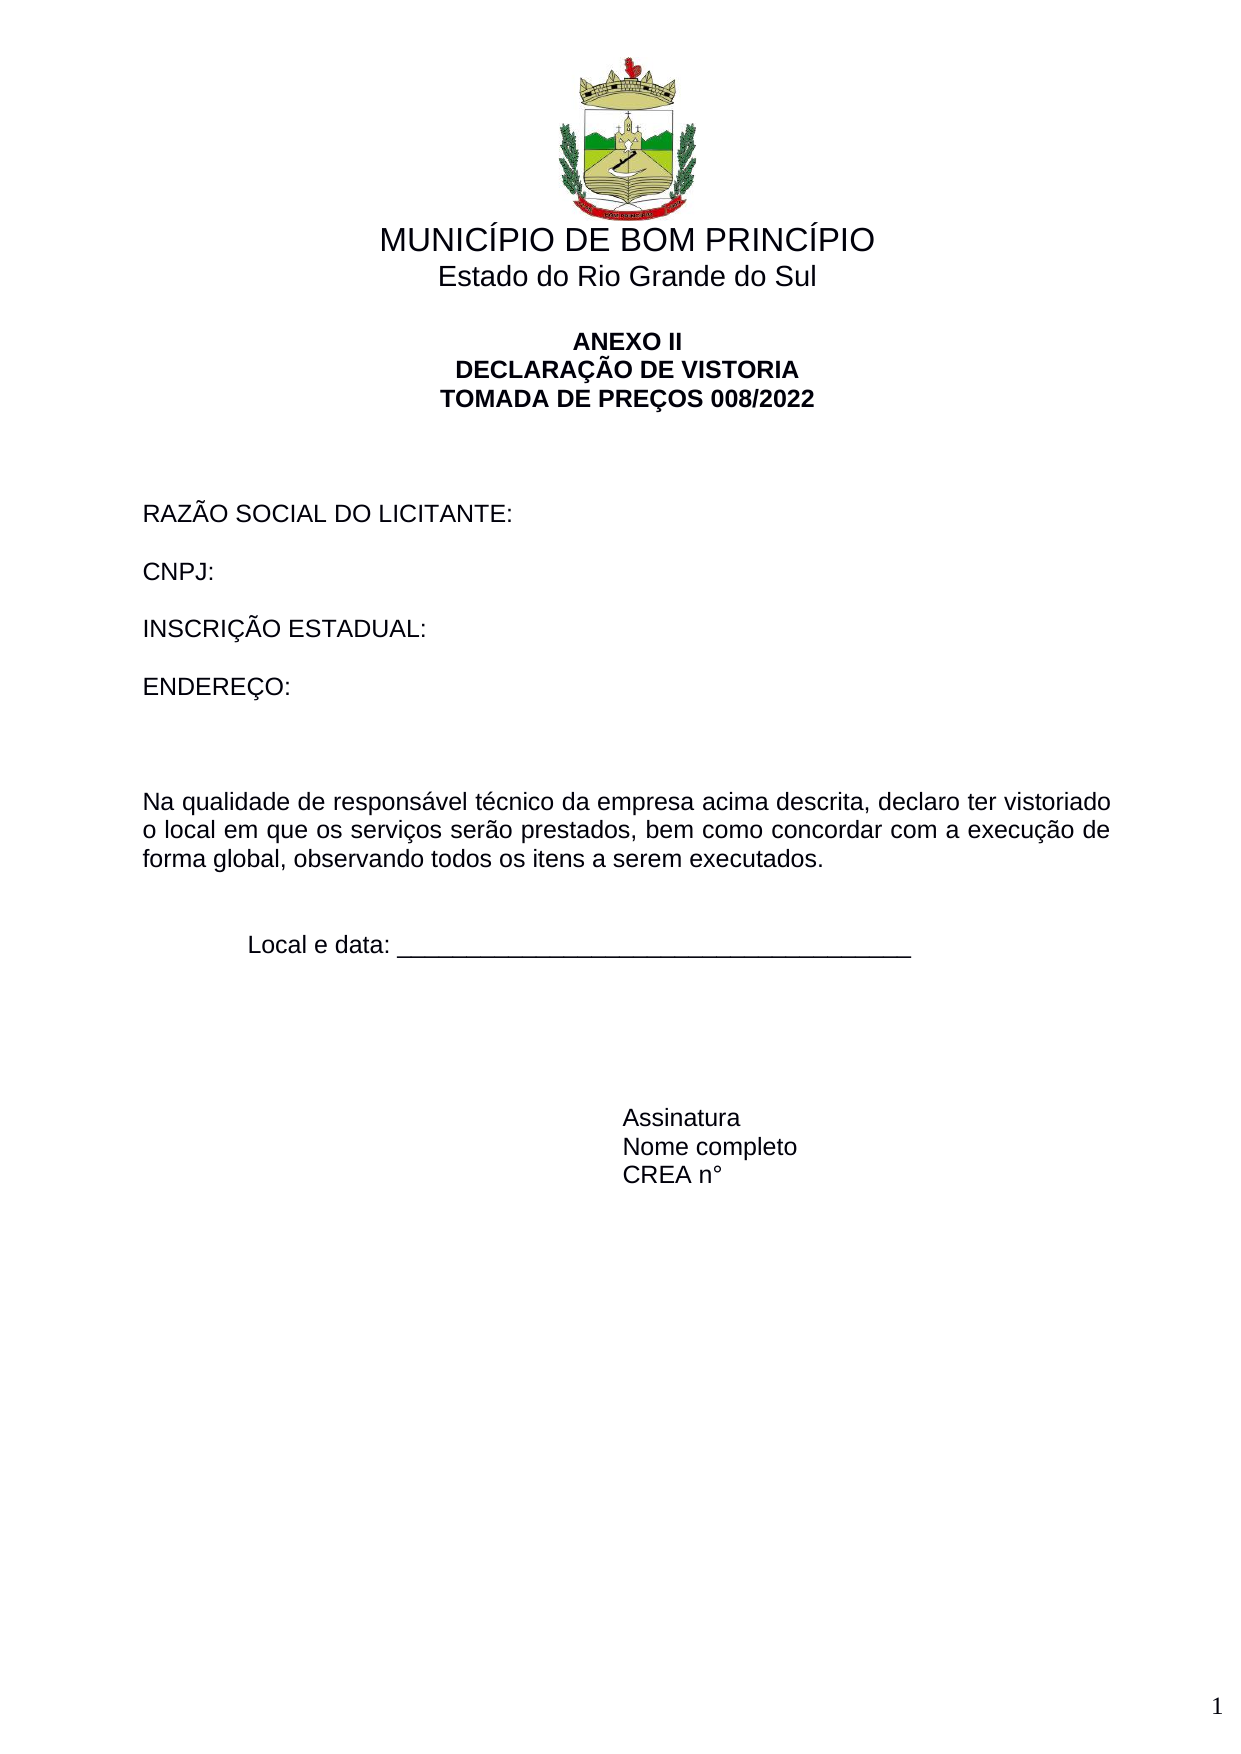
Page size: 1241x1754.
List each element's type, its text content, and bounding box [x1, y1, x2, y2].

text TOMADA DE PREÇOS 008/2022 [142, 384, 1112, 413]
text RAZÃO SOCIAL DO LICITANTE: [142, 499, 1112, 528]
text Local e data: _____________________________________ [142, 930, 1112, 959]
picture [558, 57, 697, 221]
text CREA n° [142, 1160, 1112, 1189]
text ENDEREÇO: [142, 672, 1112, 700]
text Nome completo [142, 1132, 1112, 1160]
text DECLARAÇÃO DE VISTORIA [142, 355, 1112, 384]
text CNPJ: [142, 557, 1112, 585]
text ANEXO II [142, 327, 1112, 355]
text Na qualidade de responsável técnico da empresa acima descrita, declaro ter vistoriado o local em que os serviços serão prestados, bem como concordar com a execução de forma global, observando todos os itens a serem executados. [142, 787, 1112, 873]
text Assinatura [142, 1103, 1112, 1132]
text INSCRIÇÃO ESTADUAL: [142, 614, 1112, 643]
